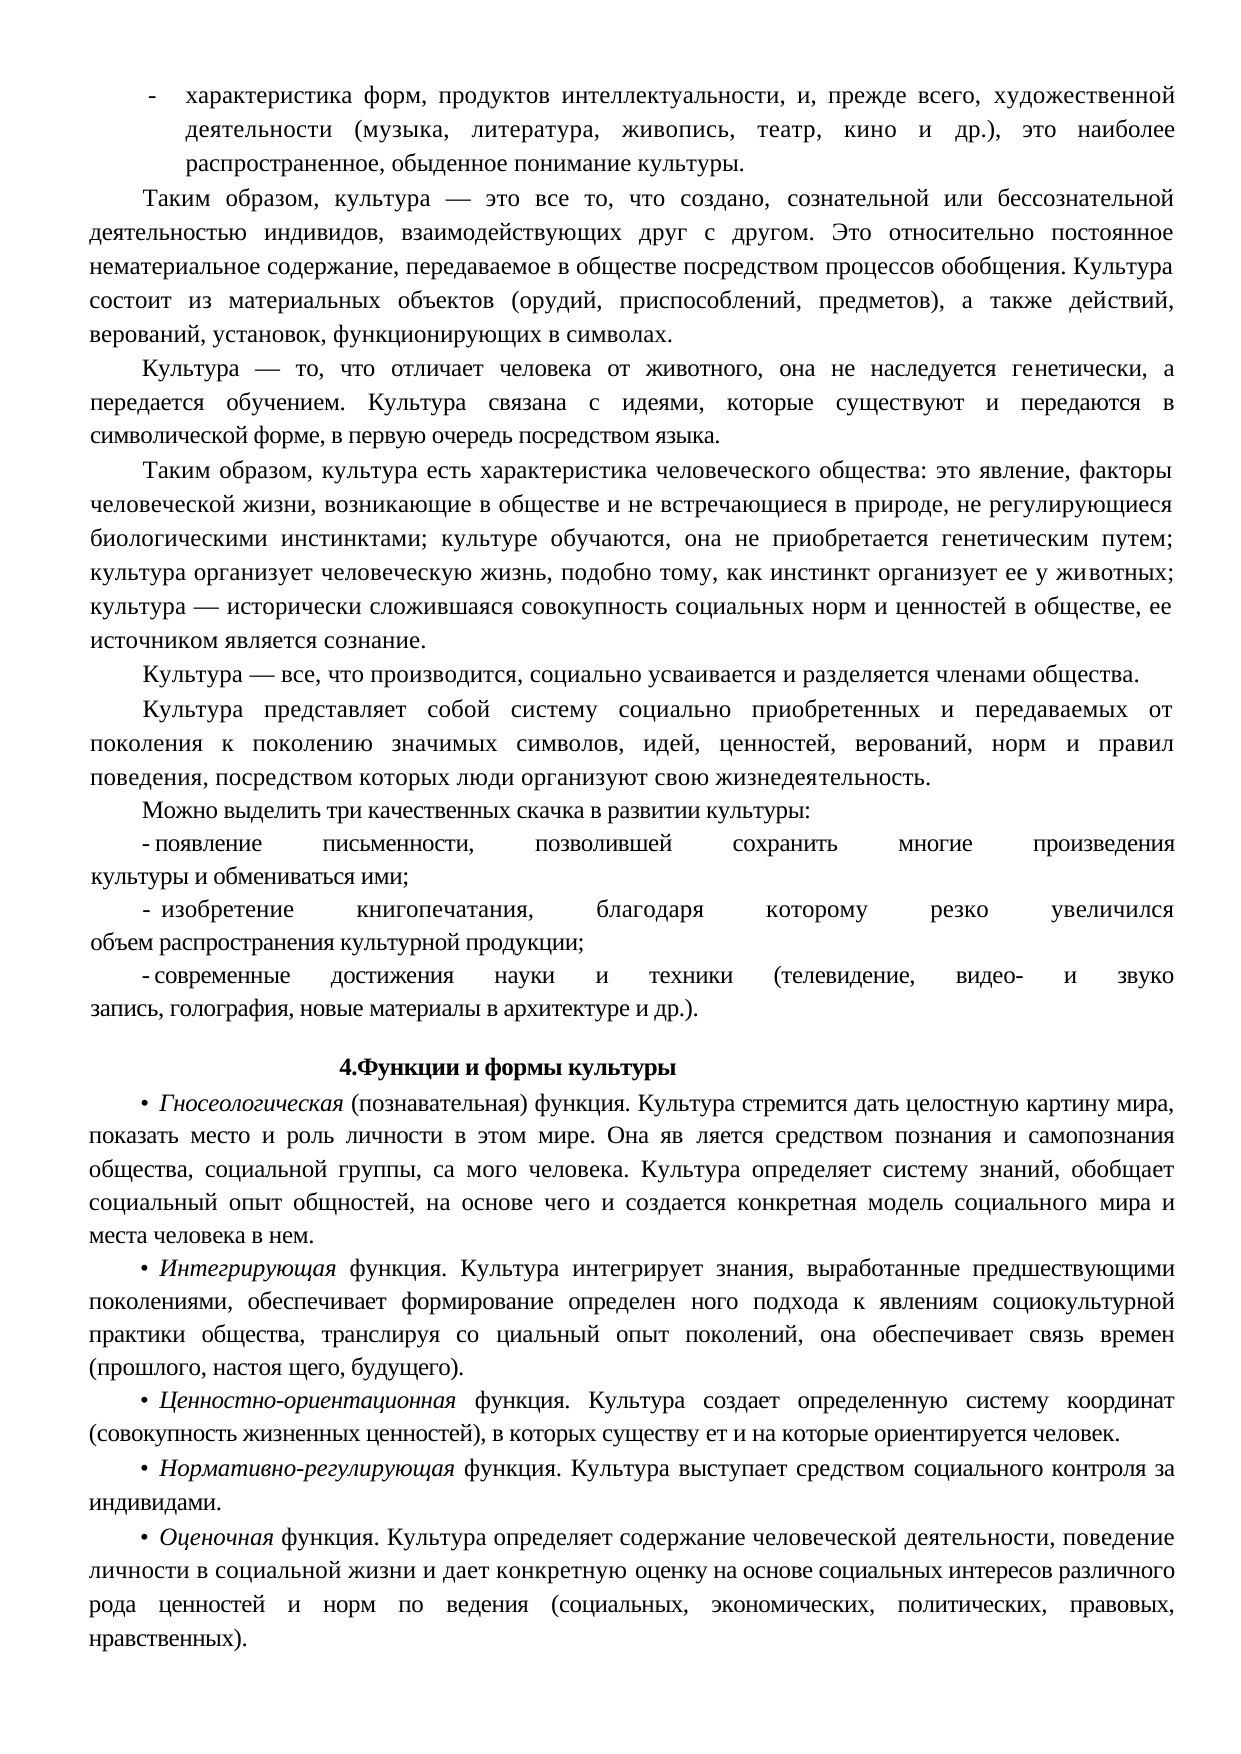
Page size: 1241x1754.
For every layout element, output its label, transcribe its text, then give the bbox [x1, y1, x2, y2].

text - изобретение книгопечатания, благодаря которому резко увеличился объем распространения культурной продукции; [90, 891, 1175, 957]
list характеристика форм, продуктов интеллектуальности, и, прежде всего, художественной деятельности (музыка, литература, живопись, театр, кино и др.), это наиболее распространенное, обыденное понимание культуры. [148, 77, 1175, 179]
text - появление письменности, позволившей сохранить многие произведения культуры и обмениваться ими; [91, 825, 1175, 891]
list Оценочная функция. Культура определяет содержание человеческой деятельности, поведение личности в социальной жизни и дает конкретную оценку на основе социальных интересов различного рода ценностей и норм по ведения (социальных, экономических, политических, правовых, нравственных). [89, 1518, 1175, 1654]
text Таким образом, культура — это все то, что создано, сознательной или бессознательной деятельностью индивидов, взаимодействующих друг с другом. Это относительно постоянное нематериальное содержание, передаваемое в обществе посредством процессов обобщения. Культура состоит из материальных объектов (орудий, приспособлений, предметов), а также действий, верований, установок, функционирующих в символах. [89, 179, 1174, 349]
text Можно выделить три качественных скачка в развитии культуры: [142, 792, 1175, 825]
list Ценностно-ориентационная функция. Культура создает определенную систему координат (совокупность жизненных ценностей), в которых существу ет и на которые ориентируется человек. [89, 1382, 1175, 1448]
text Культура — все, что производится, социально усваивается и разделяется членами общества. [90, 656, 1174, 689]
text - современные достижения науки и техники (телевидение, видео- и звуко запись, голография, новые материалы в архитектуре и др.). [90, 957, 1175, 1023]
text Культура представляет собой систему социально приобретенных и передаваемых от поколения к поколению значимых символов, идей, ценностей, верований, норм и правил поведения, посредством которых люди организуют свою жизнедеятельность. [90, 690, 1174, 792]
list Гносеологическая (познавательная) функция. Культура стремится дать целостную картину мира, показать место и роль личности в этом мире. Она яв ляется средством познания и самопознания общества, социальной группы, са мого человека. Культура определяет систему знаний, обобщает социальный опыт общностей, на основе чего и создается конкретная модель социального мира и места человека в нем. [89, 1084, 1175, 1250]
list Интегрирующая функция. Культура интегрирует знания, выработанные предшествующими поколениями, обеспечивает формирование определен ного подхода к явлениям социокультурной практики общества, транслируя со циальный опыт поколений, она обеспечивает связь времен (прошлого, настоя щего, будущего). [89, 1250, 1175, 1382]
text Культура — то, что отличает человека от животного, она не наследуется генетически, а передается обучением. Культура связана с идеями, которые существуют и передаются в символической форме, в первую очередь посредством языка. [90, 349, 1175, 451]
text Таким образом, культура есть характеристика человеческого общества: это явление, факторы человеческой жизни, возникающие в обществе и не встречающиеся в природе, не регулирующиеся биологическими инстинктами; культуре обучаются, она не приобретается генетическим путем; культура организует человеческую жизнь, подобно тому, как инстинкт организует ее у животных; культура — исторически сложившаяся совокупность социальных норм и ценностей в обществе, ее источником является сознание. [90, 451, 1174, 655]
text 4.Функции и формы культуры [339, 1052, 1175, 1081]
list Нормативно-регулирующая функция. Культура выступает средством социального контроля за индивидами. [89, 1449, 1175, 1517]
